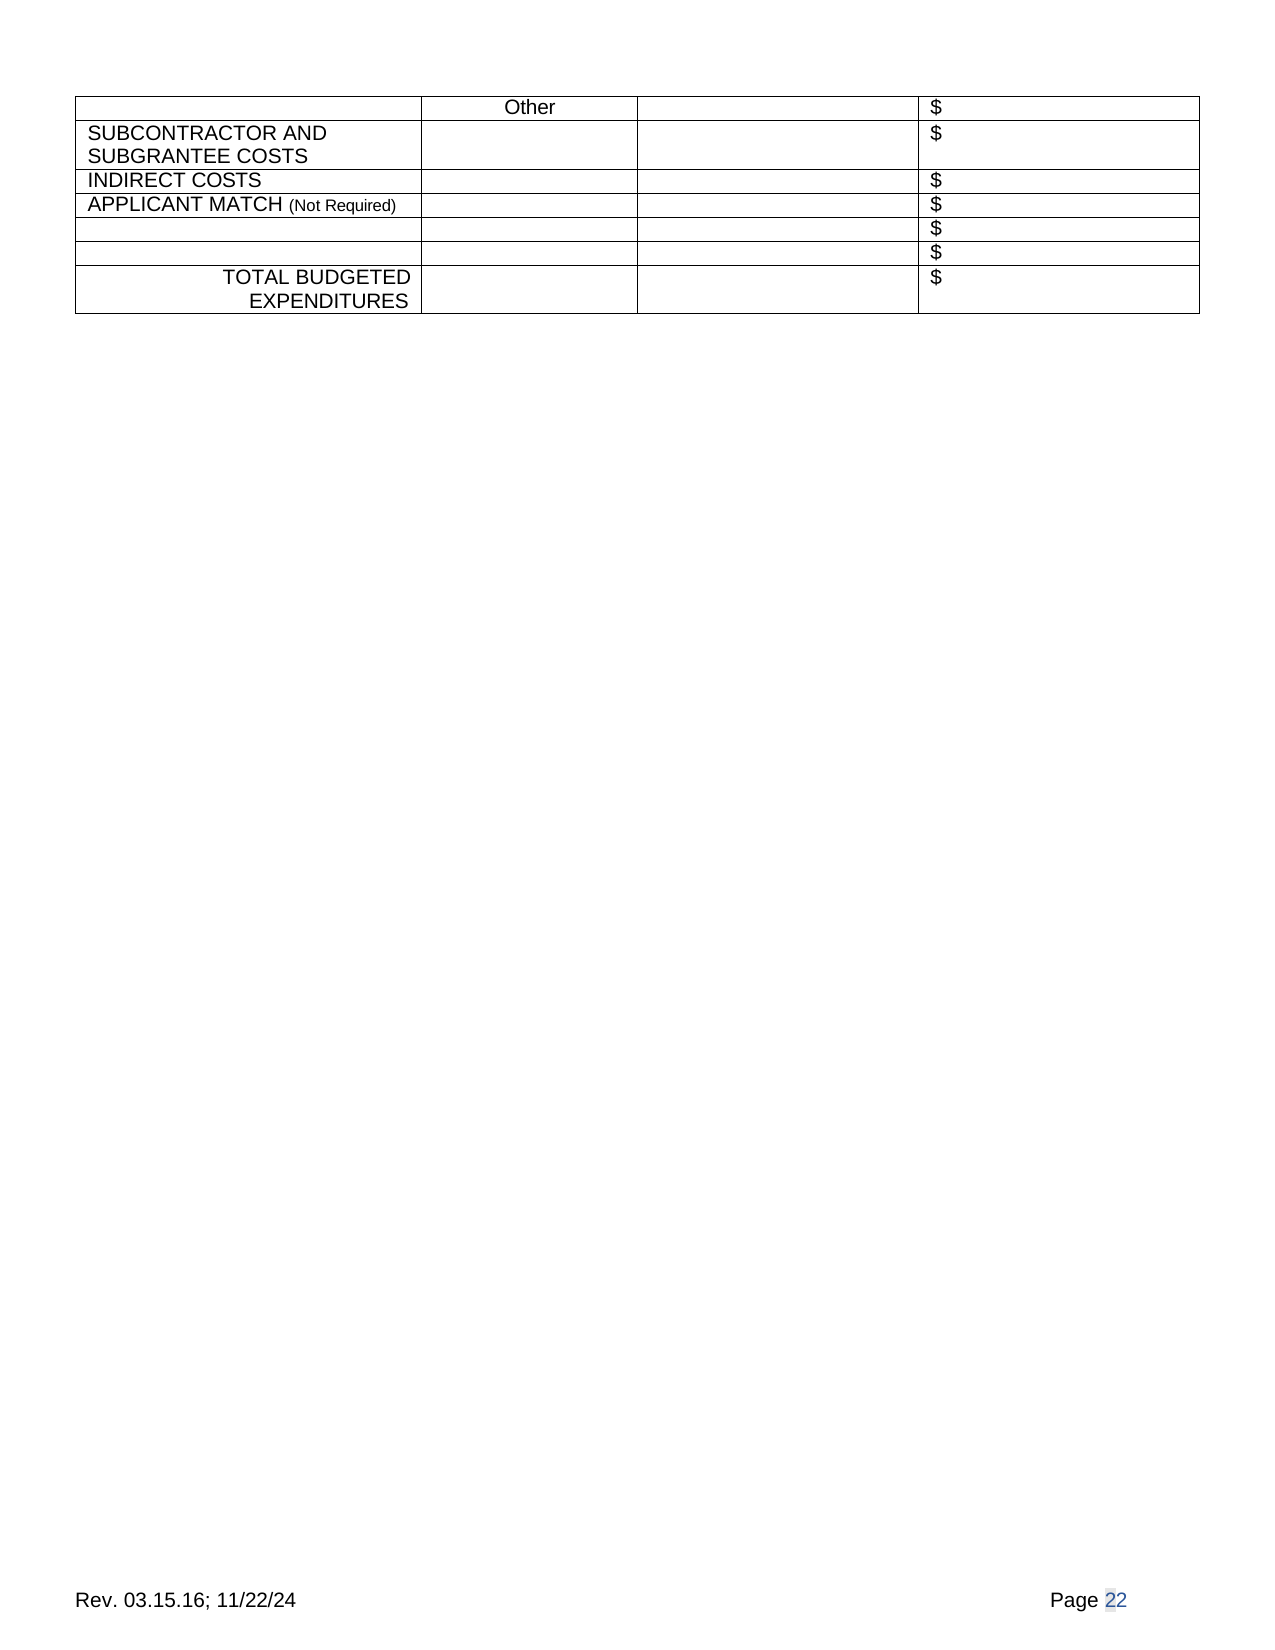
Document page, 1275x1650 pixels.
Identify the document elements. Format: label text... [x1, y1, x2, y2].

table_cell [638, 170, 918, 193]
table_cell [422, 194, 637, 217]
table_cell SUBCONTRACTOR AND SUBGRANTEE COSTS [76, 121, 421, 169]
table_cell [76, 218, 421, 241]
table_cell $ [919, 266, 1199, 313]
table_cell [76, 242, 421, 264]
table_cell TOTAL BUDGETED EXPENDITURES [76, 266, 421, 313]
table_cell $ [919, 194, 1199, 217]
table_cell $ [919, 170, 1199, 193]
table_cell Other [422, 97, 637, 120]
table_cell [638, 121, 918, 169]
table_cell [422, 266, 637, 313]
table_cell $ [919, 97, 1199, 120]
table_cell [422, 218, 637, 241]
table_cell [638, 218, 918, 241]
table_cell [422, 242, 637, 264]
table_cell [638, 97, 918, 120]
table_cell $ [919, 218, 1199, 241]
table_cell [638, 266, 918, 313]
table_cell [638, 242, 918, 264]
table_cell [76, 97, 421, 120]
table_cell $ [919, 242, 1199, 264]
table_cell [422, 170, 637, 193]
table_cell [638, 194, 918, 217]
table_cell APPLICANT MATCH (Not Required) [76, 194, 421, 217]
table_cell $ [919, 121, 1199, 169]
table_cell INDIRECT COSTS [76, 170, 421, 193]
table_cell [422, 121, 637, 169]
